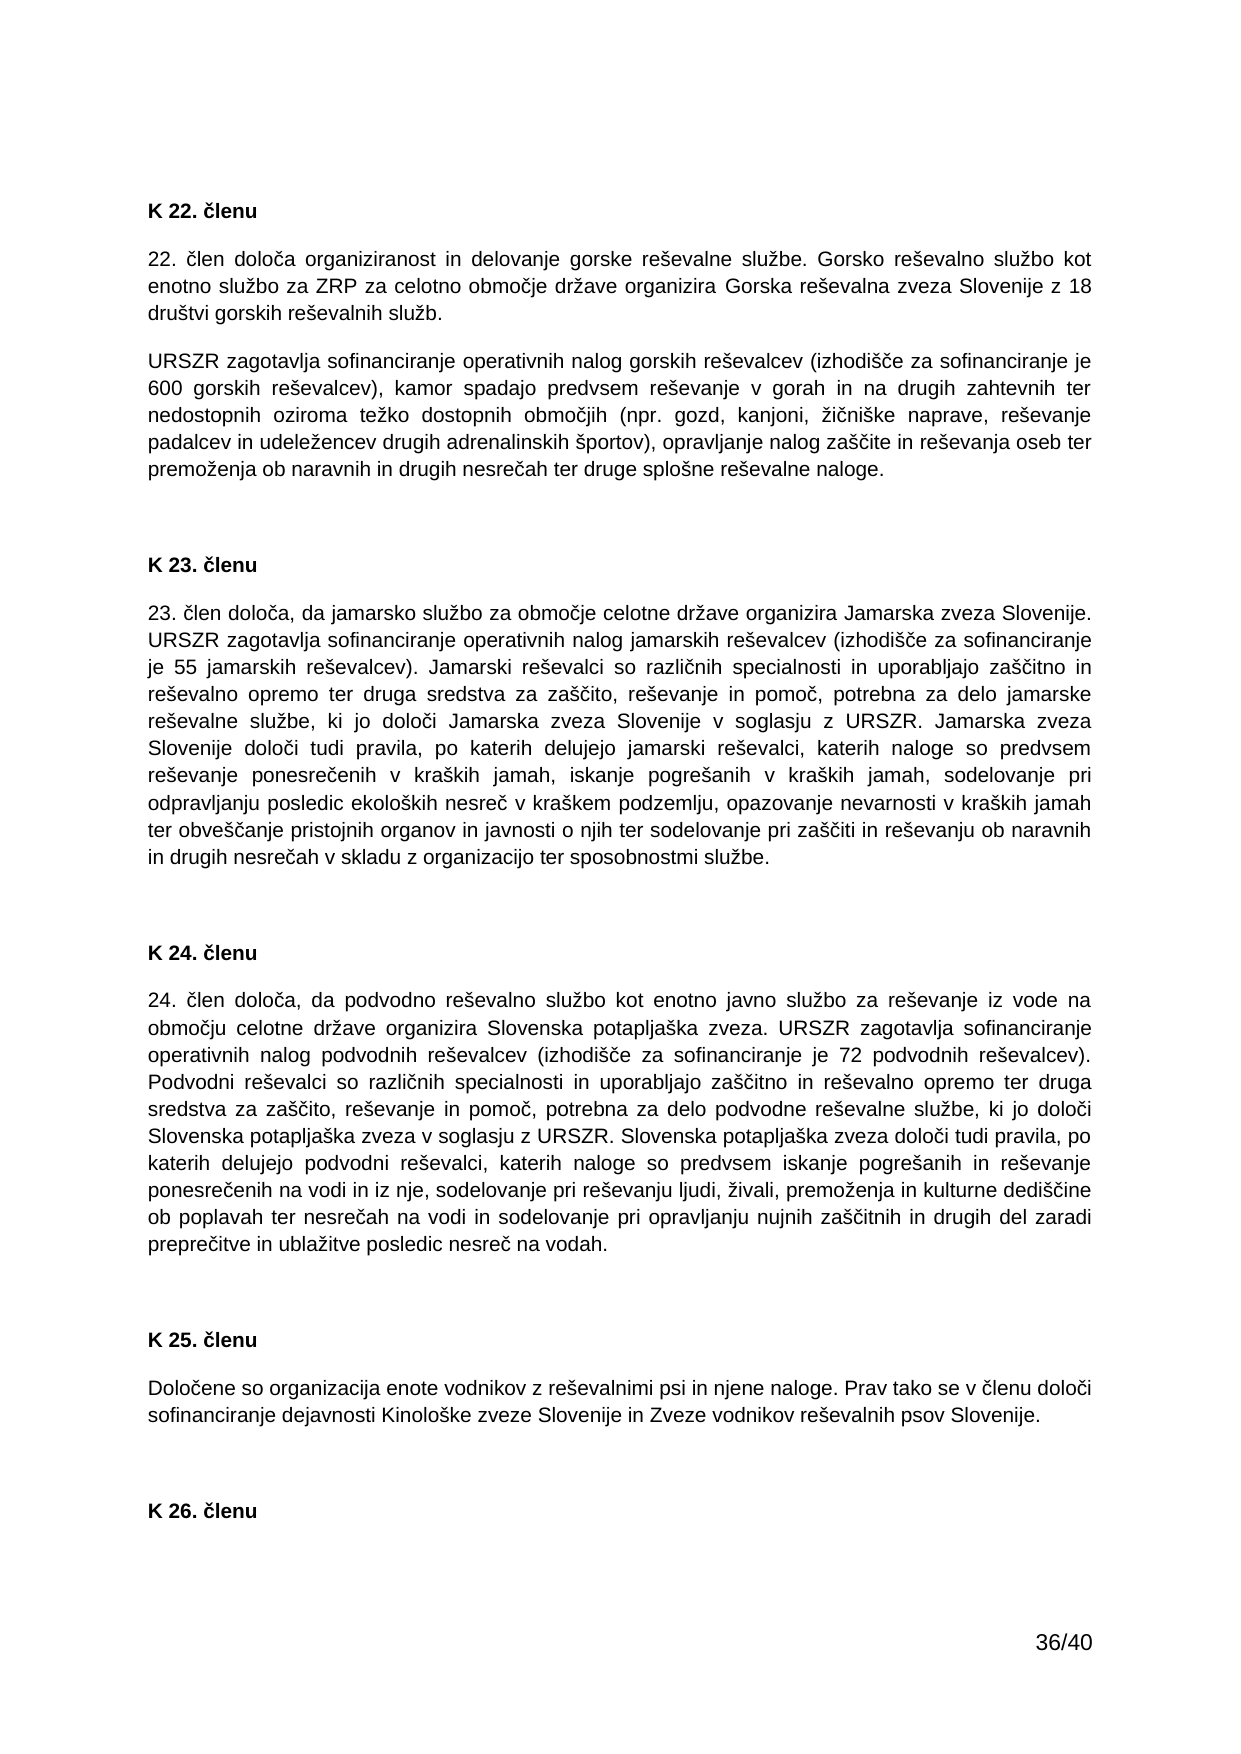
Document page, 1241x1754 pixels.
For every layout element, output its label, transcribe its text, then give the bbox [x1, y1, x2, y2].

text K 24. členu [148, 937, 1093, 964]
text K 23. členu [148, 550, 1093, 577]
text K 25. členu [148, 1325, 1093, 1352]
text 24. člen določa, da podvodno reševalno službo kot enotno javno službo za reševanje iz vode na območju celotne države organizira Slovenska potapljaška zveza. URSZR zagotavlja sofinanciranje operativnih nalog podvodnih reševalcev (izhodišče za sofinanciranje je 72 podvodnih reševalcev). Podvodni reševalci so različnih specialnosti in uporabljajo zaščitno in reševalno opremo ter druga sredstva za zaščito, reševanje in pomoč, potrebna za delo podvodne reševalne službe, ki jo določi Slovenska potapljaška zveza v soglasju z URSZR. Slovenska potapljaška zveza določi tudi pravila, po katerih delujejo podvodni reševalci, katerih naloge so predvsem iskanje pogrešanih in reševanje ponesrečenih na vodi in iz nje, sodelovanje pri reševanju ljudi, živali, premoženja in kulturne dediščine ob poplavah ter nesrečah na vodi in sodelovanje pri opravljanju nujnih zaščitnih in drugih del zaradi preprečitve in ublažitve posledic nesreč na vodah. [148, 985, 1093, 1256]
text 22. člen določa organiziranost in delovanje gorske reševalne službe. Gorsko reševalno službo kot enotno službo za ZRP za celotno območje države organizira Gorska reševalna zveza Slovenije z 18 društvi gorskih reševalnih služb. [148, 243, 1093, 325]
text URSZR zagotavlja sofinanciranje operativnih nalog gorskih reševalcev (izhodišče za sofinanciranje je 600 gorskih reševalcev), kamor spadajo predvsem reševanje v gorah in na drugih zahtevnih ter nedostopnih oziroma težko dostopnih območjih (npr. gozd, kanjoni, žičniške naprave, reševanje padalcev in udeležencev drugih adrenalinskih športov), opravljanje nalog zaščite in reševanja oseb ter premoženja ob naravnih in drugih nesrečah ter druge splošne reševalne naloge. [148, 346, 1093, 481]
text Določene so organizacija enote vodnikov z reševalnimi psi in njene naloge. Prav tako se v členu določi sofinanciranje dejavnosti Kinološke zveze Slovenije in Zveze vodnikov reševalnih psov Slovenije. [148, 1373, 1093, 1427]
text 23. člen določa, da jamarsko službo za območje celotne države organizira Jamarska zveza Slovenije. URSZR zagotavlja sofinanciranje operativnih nalog jamarskih reševalcev (izhodišče za sofinanciranje je 55 jamarskih reševalcev). Jamarski reševalci so različnih specialnosti in uporabljajo zaščitno in reševalno opremo ter druga sredstva za zaščito, reševanje in pomoč, potrebna za delo jamarske reševalne službe, ki jo določi Jamarska zveza Slovenije v soglasju z URSZR. Jamarska zveza Slovenije določi tudi pravila, po katerih delujejo jamarski reševalci, katerih naloge so predvsem reševanje ponesrečenih v kraških jamah, iskanje pogrešanih v kraških jamah, sodelovanje pri odpravljanju posledic ekoloških nesreč v kraškem podzemlju, opazovanje nevarnosti v kraških jamah ter obveščanje pristojnih organov in javnosti o njih ter sodelovanje pri zaščiti in reševanju ob naravnih in drugih nesrečah v skladu z organizacijo ter sposobnostmi službe. [148, 598, 1093, 868]
text K 22. členu [148, 196, 1093, 223]
text K 26. členu [148, 1496, 1093, 1523]
